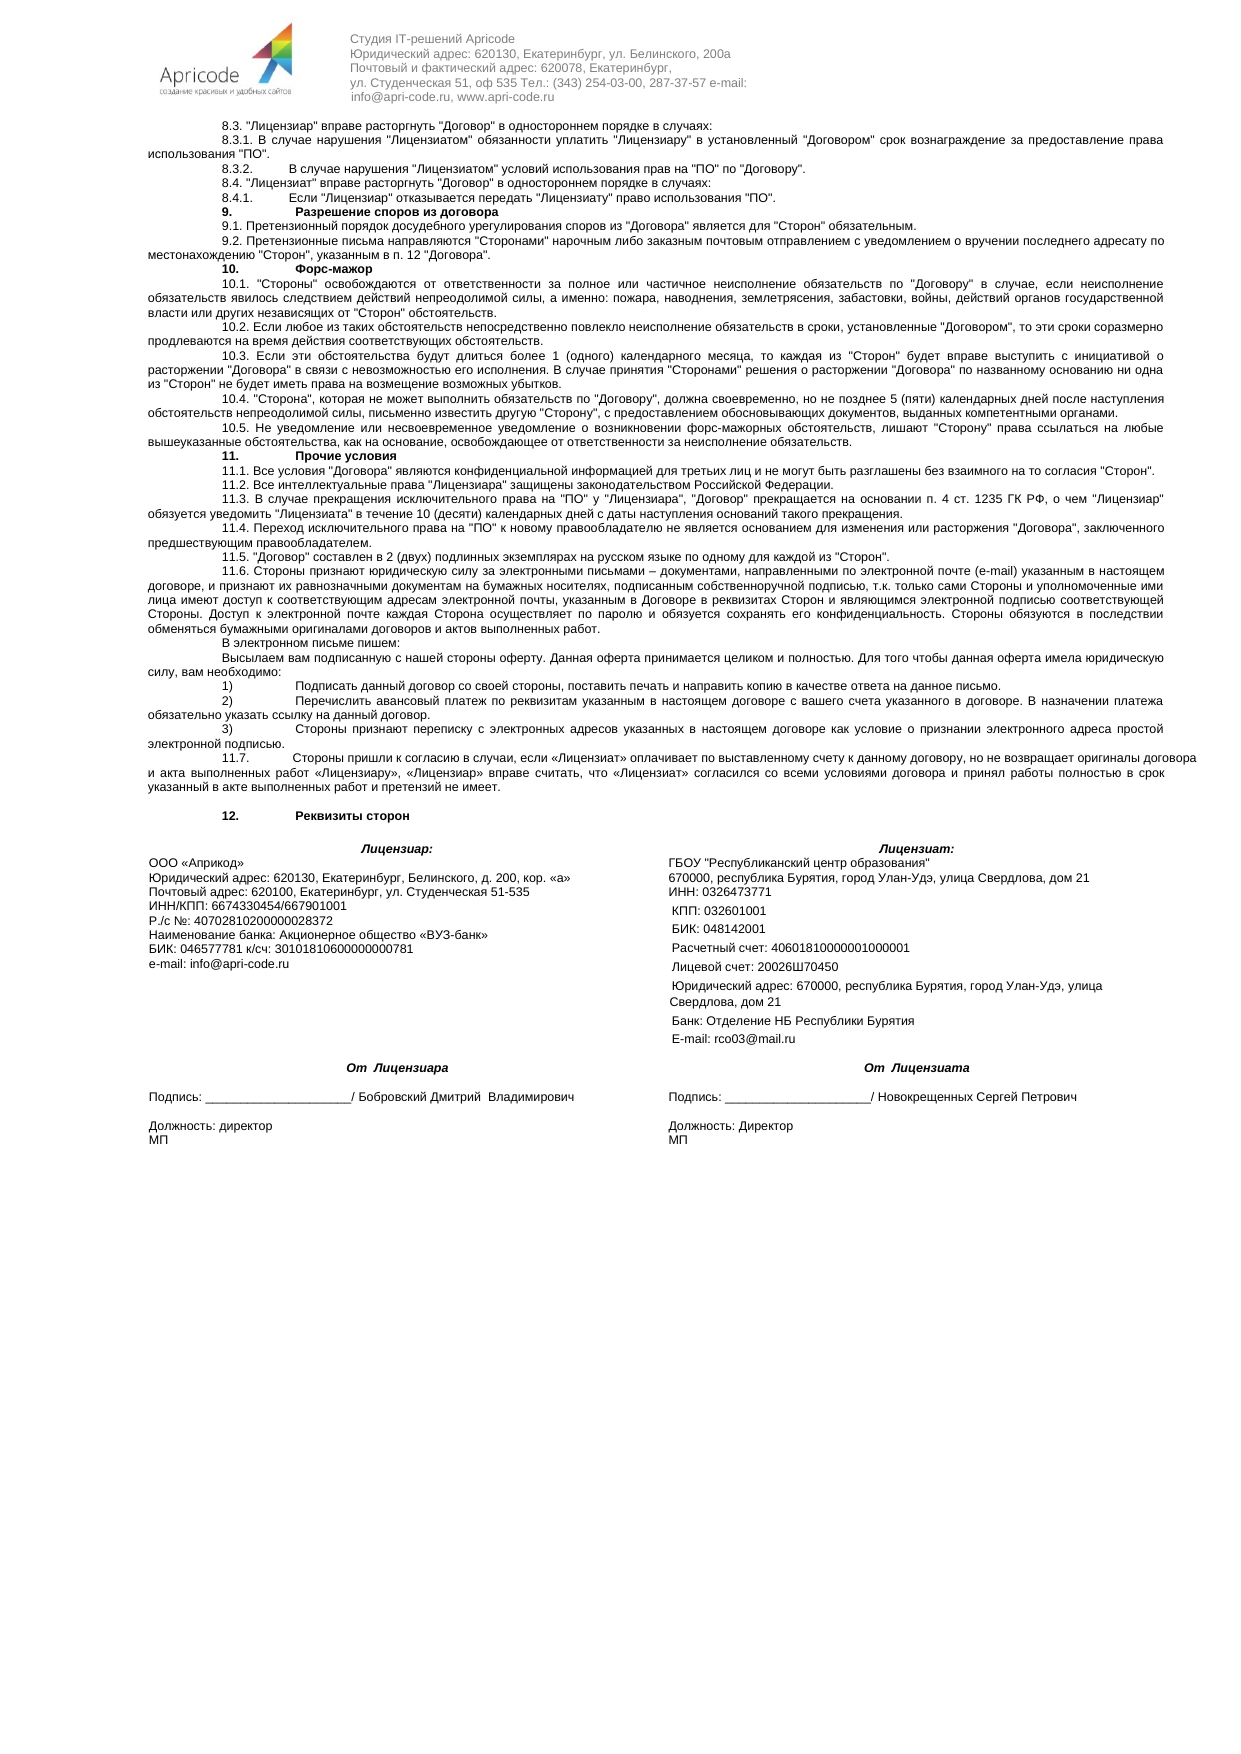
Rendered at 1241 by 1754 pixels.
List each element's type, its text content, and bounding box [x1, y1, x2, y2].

table_cell От Лицензиара [138, 1061, 657, 1089]
text 8.3. "Лицензиар" вправе расторгнуть "Договор" в одностороннем порядке в случаях: [148, 118, 1165, 133]
text В электронном письме пишем: [148, 636, 1165, 650]
list Стороны признают переписку с электронных адресов указанных в настоящем договоре как условие о признании электронного адреса простой электронной подписью. [148, 722, 1165, 751]
text 8.3.1. В случае нарушения "Лицензиатом" обязанности уплатить "Лицензиару" в установленный "Договором" срок вознаграждение за предоставление права использования "ПО". [148, 133, 1165, 161]
list Перечислить авансовый платеж по реквизитам указанным в настоящем договоре с вашего счета указанного в договоре. В назначении платежа обязательно указать ссылку на данный договор. [148, 693, 1165, 722]
table_cell Должность: [138, 1118, 657, 1133]
text 9.2. Претензионные письма направляются "Сторонами" нарочным либо заказным почтовым отправлением с уведомлением о вручении последнего адресату по местонахождению "Сторон", указанным в п. 12 "Договора". [148, 233, 1165, 262]
text 10.5. Не уведомление или несвоевременное уведомление о возникновении форс-мажорных обстоятельств, лишают "Сторону" права ссылаться на любые вышеуказанные обстоятельства, как на основание, освобождающее от ответственности за неисполнение обязательств. [148, 420, 1165, 449]
picture [147, 17, 306, 104]
table_cell [657, 870, 1177, 1061]
text 8.3.2. В случае нарушения "Лицензиатом" условий использования прав на "ПО" по "Договору". [148, 161, 1165, 176]
subtitle Разрешение споров из договора [148, 204, 1165, 219]
text 10.2. Если любое из таких обстоятельств непосредственно повлекло неисполнение обязательств в сроки, установленные "Договором", то эти сроки соразмерно продлеваются на время действия соответствующих обстоятельств. [148, 319, 1165, 348]
table_cell МП [138, 1133, 657, 1147]
text 11.5. "Договор" составлен в 2 (двух) подлинных экземплярах на русском языке по одному для каждой из "Сторон". [148, 549, 1165, 564]
text 11.2. Все интеллектуальные права "Лицензиара" защищены законодательством Российской Федерации. [148, 478, 1165, 492]
table_cell Подпись: _____________________/ [138, 1090, 657, 1118]
table_cell Должность: [657, 1118, 1177, 1133]
text 9.1. Претензионный порядок досудебного урегулирования споров из "Договора" является для "Сторон" обязательным. [148, 219, 1165, 233]
text 11.6. Стороны признают юридическую силу за электронными письмами – документами, направленными по электронной почте (e-mail) указанным в настоящем договоре, и признают их равнозначными документам на бумажных носителях, подписанным собственноручной подписью, т.к. только сами Стороны и уполномоченные ими лица имеют доступ к соответствующим адресам электронной почты, указанным в Договоре в реквизитах Сторон и являющимся электронной подписью соответствующей Стороны. Доступ к электронной почте каждая Сторона осуществляет по паролю и обязуется сохранять его конфиденциальность. Стороны обязуются в последствии обменяться бумажными оригиналами договоров и актов выполненных работ. [148, 564, 1165, 636]
text 10.3. Если эти обстоятельства будут длиться более 1 (одного) календарного месяца, то каждая из "Сторон" будет вправе выступить с инициативой о расторжении "Договора" в связи с невозможностью его исполнения. В случае принятия "Сторонами" решения о расторжении "Договора" по названному основанию ни одна из "Сторон" не будет иметь права на возмещение возможных убытков. [148, 348, 1165, 391]
table_cell МП [657, 1133, 1177, 1147]
text Высылаем вам подписанную с нашей стороны оферту. Данная оферта принимается целиком и полностью. Для того чтобы данная оферта имела юридическую силу, вам необходимо: [148, 650, 1165, 679]
text 11.3. В случае прекращения исключительного права на "ПО" у "Лицензиара", "Договор" прекращается на основании п. 4 ст. 1235 ГК РФ, о чем "Лицензиар" обязуется уведомить "Лицензиата" в течение 10 (десяти) календарных дней с даты наступления оснований такого прекращения. [148, 492, 1165, 521]
subtitle Прочие условия [148, 449, 1165, 463]
text 11.1. Все условия "Договора" являются конфиденциальной информацией для третьих лиц и не могут быть разглашены без взаимного на то согласия "Сторон". [148, 463, 1165, 478]
list Подписать данный договор со своей стороны, поставить печать и направить копию в качестве ответа на данное письмо. [148, 679, 1165, 693]
table_header Лицензиар: [138, 841, 657, 856]
subtitle Реквизиты сторон [148, 808, 1165, 823]
text 11.4. Переход исключительного права на "ПО" к новому правообладателю не является основанием для изменения или расторжения "Договора", заключенного предшествующим правообладателем. [148, 521, 1165, 549]
table_cell Юридический адрес: 620130, Екатеринбург, Белинского, д. 200, кор. «а» Почтовый адрес: 620100, Екатеринбург, ул. Студенческая 51-535 ИНН/КПП: 6674330454/667901001 Р./с №: 40702810200000028372 Наименование банка: Акционерное общество «ВУЗ-банк» БИК: 046577781 к/сч: 30101810600000000781 e-mail: info@apri-code.ru [138, 870, 657, 1061]
table_cell ООО «Априкод» [138, 856, 657, 870]
table_cell От Лицензиата [657, 1061, 1177, 1089]
table_header Лицензиат: [657, 841, 1177, 856]
table_cell Подпись: _____________________/ [657, 1090, 1177, 1118]
text 8.4.1. Если "Лицензиар" отказывается передать "Лицензиату" право использования "ПО". [148, 190, 1165, 204]
text 11.7. Стороны пришли к согласию в случаи, если «Лицензиат» оплачивает по выставленному счету к данному договору, но не возвращает оригиналы договора и акта выполненных работ «Лицензиару», «Лицензиар» вправе считать, что «Лицензиат» согласился со всеми условиями договора и принял работы полностью в срок указанный в акте выполненных работ и претензий не имеет. [148, 751, 1165, 794]
table_cell [657, 856, 1177, 870]
subtitle Форс-мажор [148, 262, 1165, 276]
text 10.4. "Сторона", которая не может выполнить обязательств по "Договору", должна своевременно, но не позднее 5 (пяти) календарных дней после наступления обстоятельств непреодолимой силы, письменно известить другую "Сторону", с предоставлением обосновывающих документов, выданных компетентными органами. [148, 391, 1165, 420]
text 8.4. "Лицензиат" вправе расторгнуть "Договор" в одностороннем порядке в случаях: [148, 176, 1165, 190]
text 10.1. "Стороны" освобождаются от ответственности за полное или частичное неисполнение обязательств по "Договору" в случае, если неисполнение обязательств явилось следствием действий непреодолимой силы, а именно: пожара, наводнения, землетрясения, забастовки, войны, действий органов государственной власти или других независящих от "Сторон" обстоятельств. [148, 276, 1165, 319]
